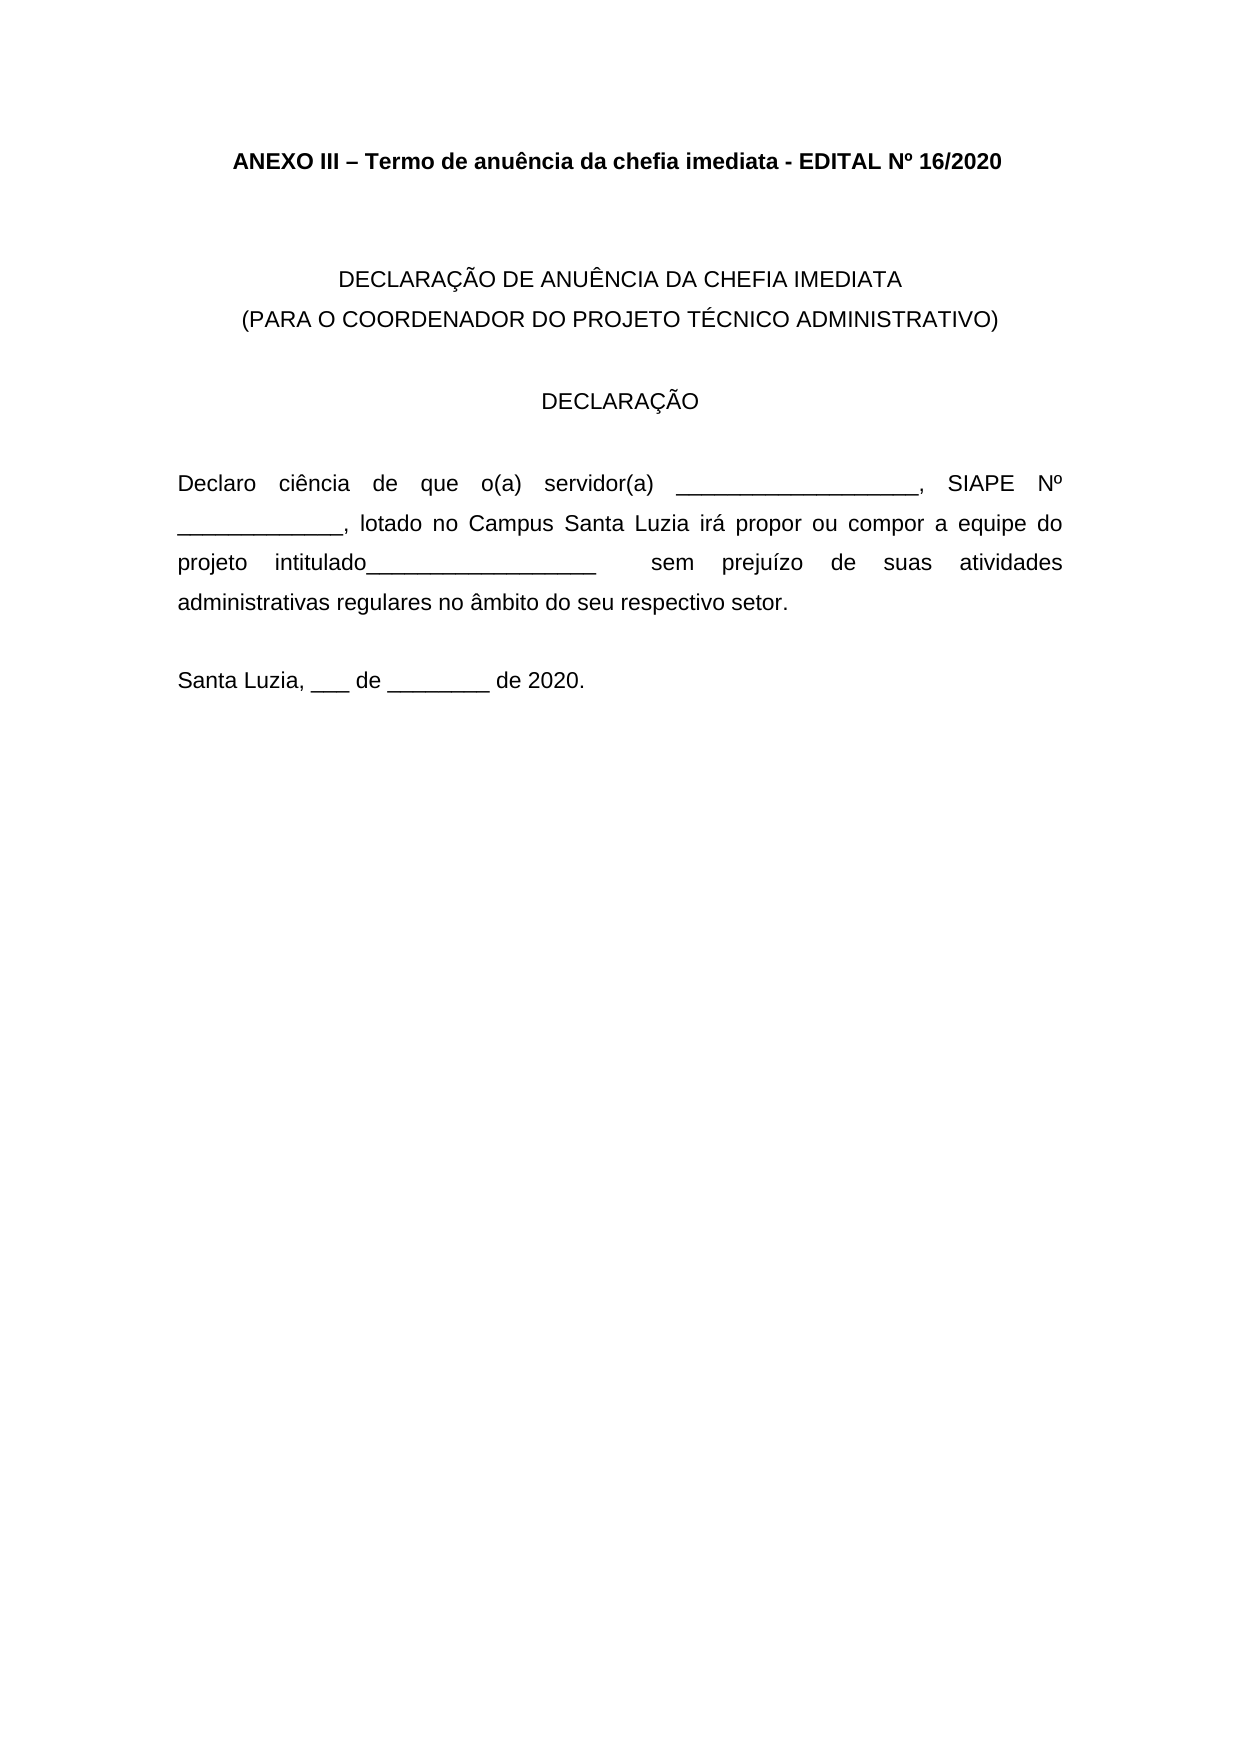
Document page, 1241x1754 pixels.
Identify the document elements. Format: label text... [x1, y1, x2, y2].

text Declaro ciência de que o(a) servidor(a) ___________________, SIAPE Nº _____________, lotado no Campus Santa Luzia irá propor ou compor a equipe do projeto intitulado__________________ sem prejuízo de suas atividades administrativas regulares no âmbito do seu respectivo setor. [177, 470, 1063, 615]
text DECLARAÇÃO DE ANUÊNCIA DA CHEFIA IMEDIATA (PARA O COORDENADOR DO PROJETO TÉCNICO ADMINISTRATIVO) [177, 266, 1063, 374]
text Santa Luzia, ___ de ________ de 2020. [177, 667, 1063, 694]
text ANEXO III – Termo de anuência da chefia imediata - EDITAL Nº 16/2020 [177, 148, 1063, 174]
text DECLARAÇÃO [177, 388, 1063, 456]
